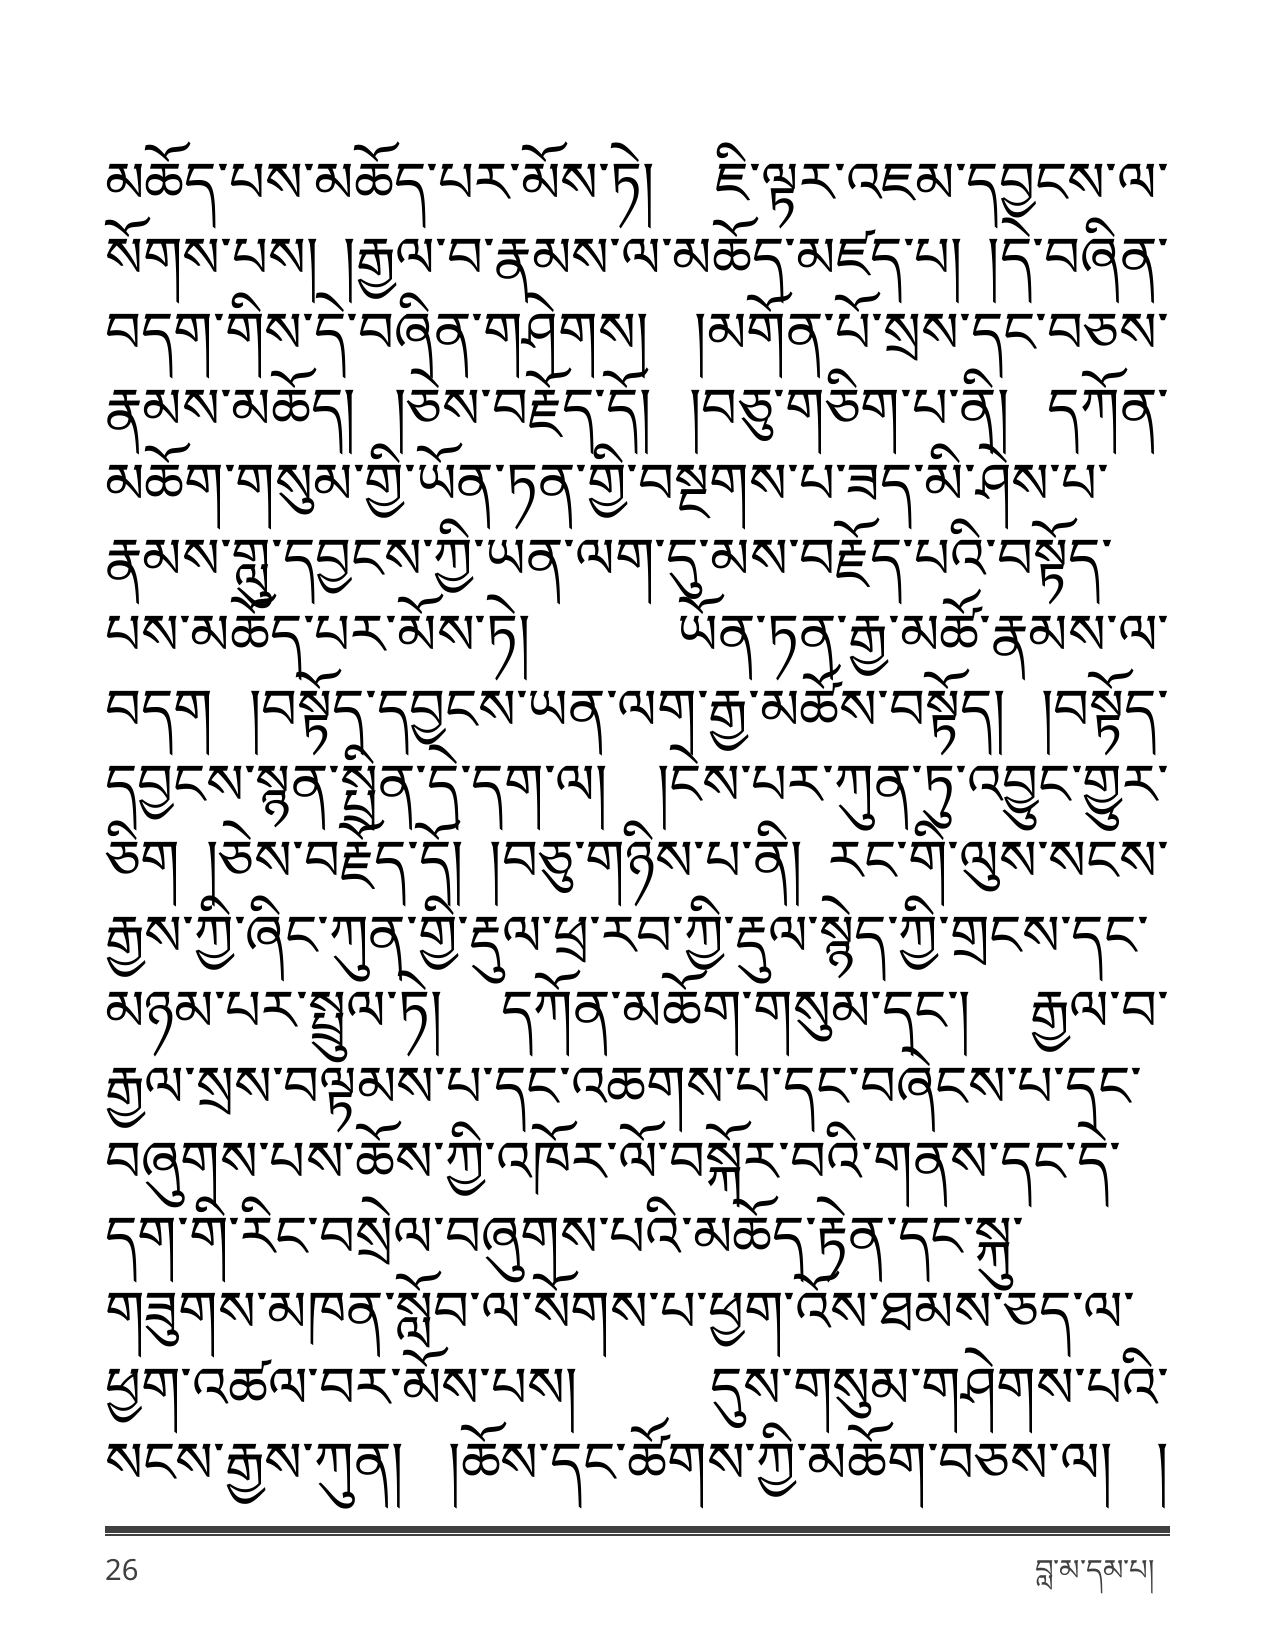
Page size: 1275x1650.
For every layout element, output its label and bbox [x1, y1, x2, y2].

text [105, 150, 1170, 1496]
